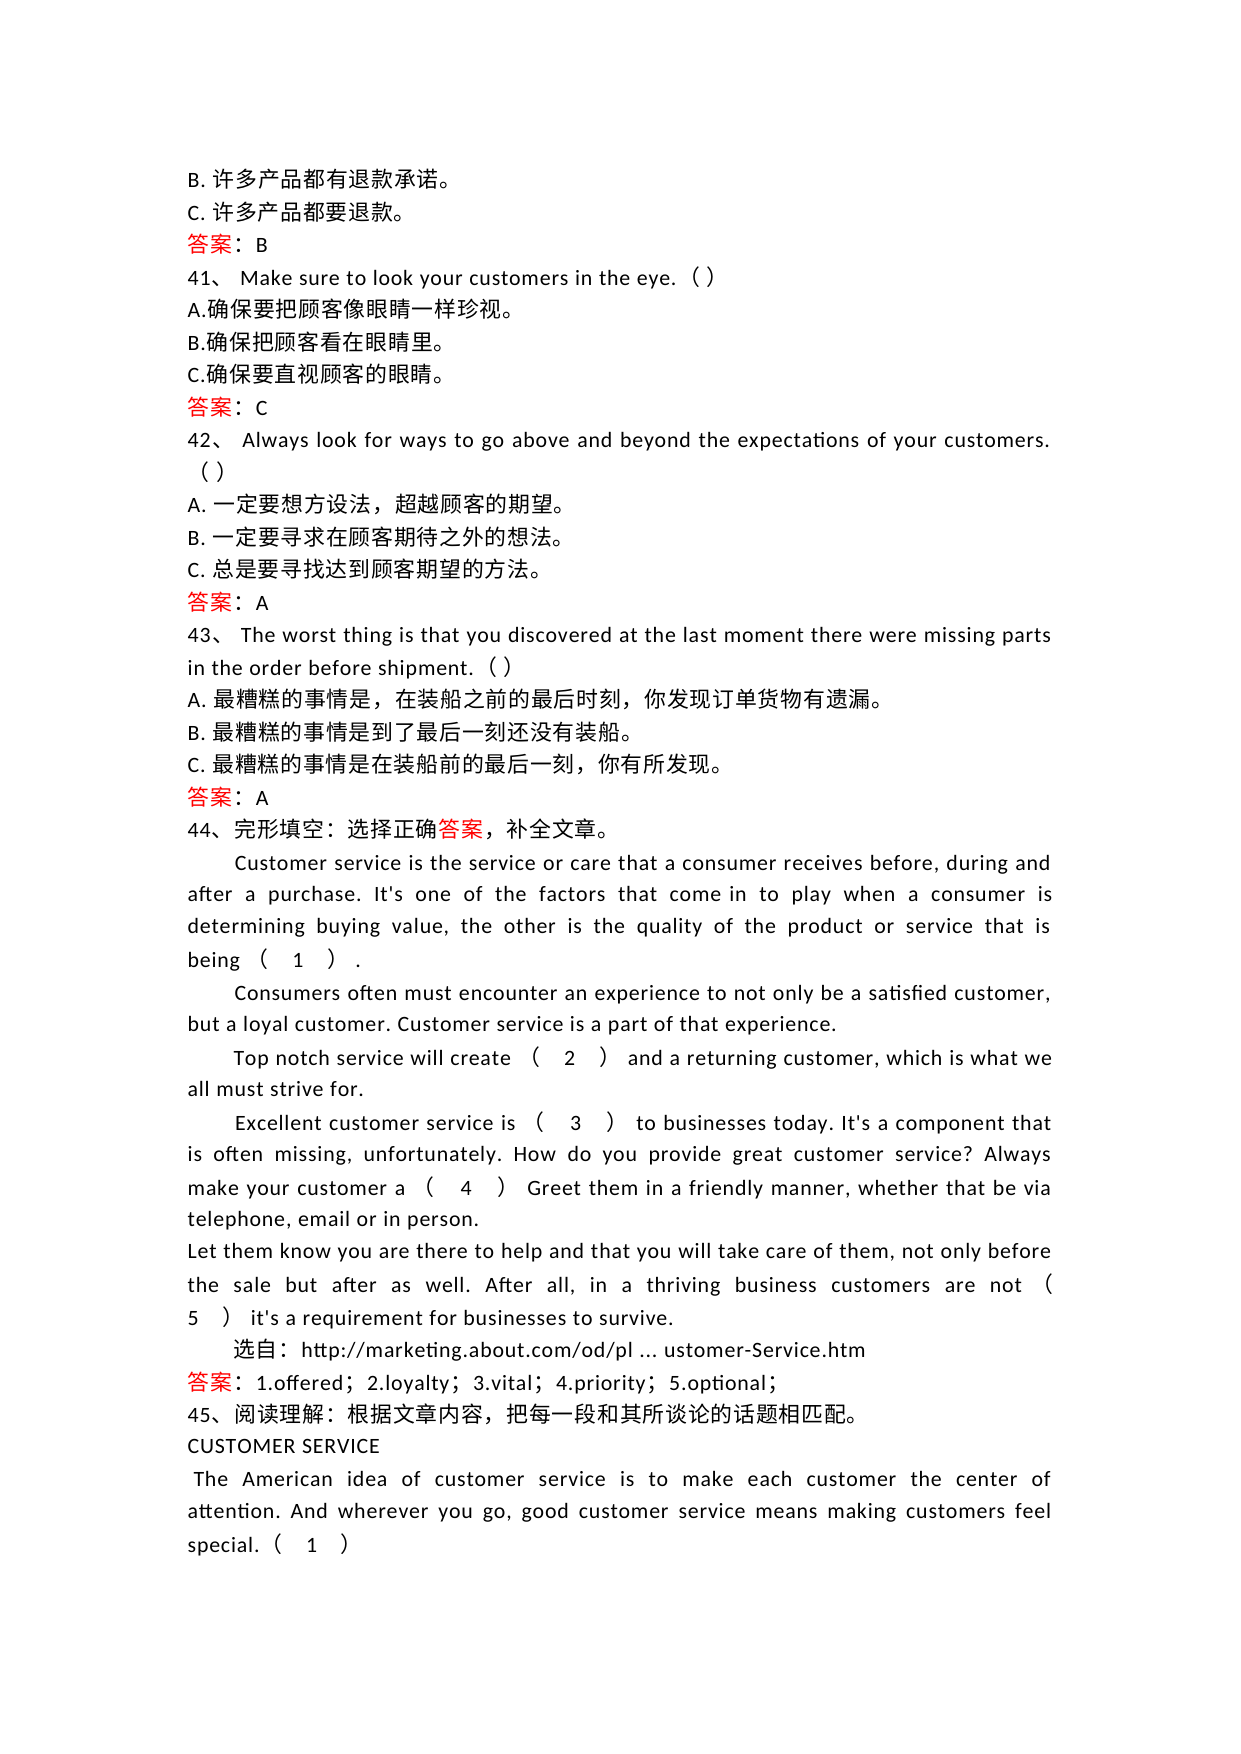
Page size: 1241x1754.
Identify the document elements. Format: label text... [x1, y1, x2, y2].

text Customer service is the service or care that a consumer receives before, during and after a purchase. It's one of the factors that come in to play when a consumer is determining buying value, the other is the quality of the product or service that is being （ 1 ） . [187, 844, 1053, 974]
text CUSTOMER SERVICE [187, 1429, 1053, 1462]
text Excellent customer service is （ 3 ） to businesses today. It's a component that is often missing, unfortunately. How do you provide great customer service? Always make your customer a （ 4 ） Greet them in a friendly manner, whether that be via telephone, email or in person. [187, 1104, 1053, 1234]
text 答案：B [187, 227, 1053, 259]
text 42、 Always look for ways to go above and beyond the expectations of your customers.（ ） [187, 422, 1053, 487]
text 答案：C [187, 389, 1053, 422]
text 45、阅读理解：根据文章内容，把每一段和其所谈论的话题相匹配。 [187, 1397, 1053, 1429]
text B.确保把顾客看在眼睛里。 [187, 324, 1053, 357]
text Top notch service will create （ 2 ） and a returning customer, which is what we all must strive for. [187, 1039, 1053, 1104]
text 44、完形填空：选择正确答案，补全文章。 [187, 812, 1053, 844]
text 43、 The worst thing is that you discovered at the last moment there were missing parts in the order before shipment.（ ） [187, 617, 1053, 682]
text 41、 Make sure to look your customers in the eye.（ ） [187, 259, 1053, 292]
text Consumers often must encounter an experience to not only be a satisfied customer, but a loyal customer. Customer service is a part of that experience. [187, 974, 1053, 1039]
text A. 一定要想方设法，超越顾客的期望。 [187, 487, 1053, 519]
text Let them know you are there to help and that you will take care of them, not only before the sale but after as well. After all, in a thriving business customers are not （ 5 ） it's a requirement for businesses to survive. [187, 1234, 1053, 1332]
text B. 许多产品都有退款承诺。 [187, 162, 1053, 194]
text 答案：1.offered；2.loyalty；3.vital；4.priority；5.optional； [187, 1364, 1053, 1397]
text A.确保要把顾客像眼睛一样珍视。 [187, 292, 1053, 324]
text C.确保要直视顾客的眼睛。 [187, 357, 1053, 389]
text C. 许多产品都要退款。 [187, 194, 1053, 227]
text 答案：A [187, 779, 1053, 812]
text 选自：http://marketing.about.com/od/pl ... ustomer-Service.htm [187, 1332, 1053, 1364]
text C. 最糟糕的事情是在装船前的最后一刻，你有所发现。 [187, 747, 1053, 779]
text B. 最糟糕的事情是到了最后一刻还没有装船。 [187, 714, 1053, 747]
text B. 一定要寻求在顾客期待之外的想法。 [187, 519, 1053, 552]
text 答案：A [187, 584, 1053, 617]
text C. 总是要寻找达到顾客期望的方法。 [187, 552, 1053, 584]
text A. 最糟糕的事情是，在装船之前的最后时刻，你发现订单货物有遗漏。 [187, 682, 1053, 714]
text The American idea of customer service is to make each customer the center of attention. And wherever you go, good customer service means making customers feel special.（ 1 ） [187, 1462, 1053, 1559]
